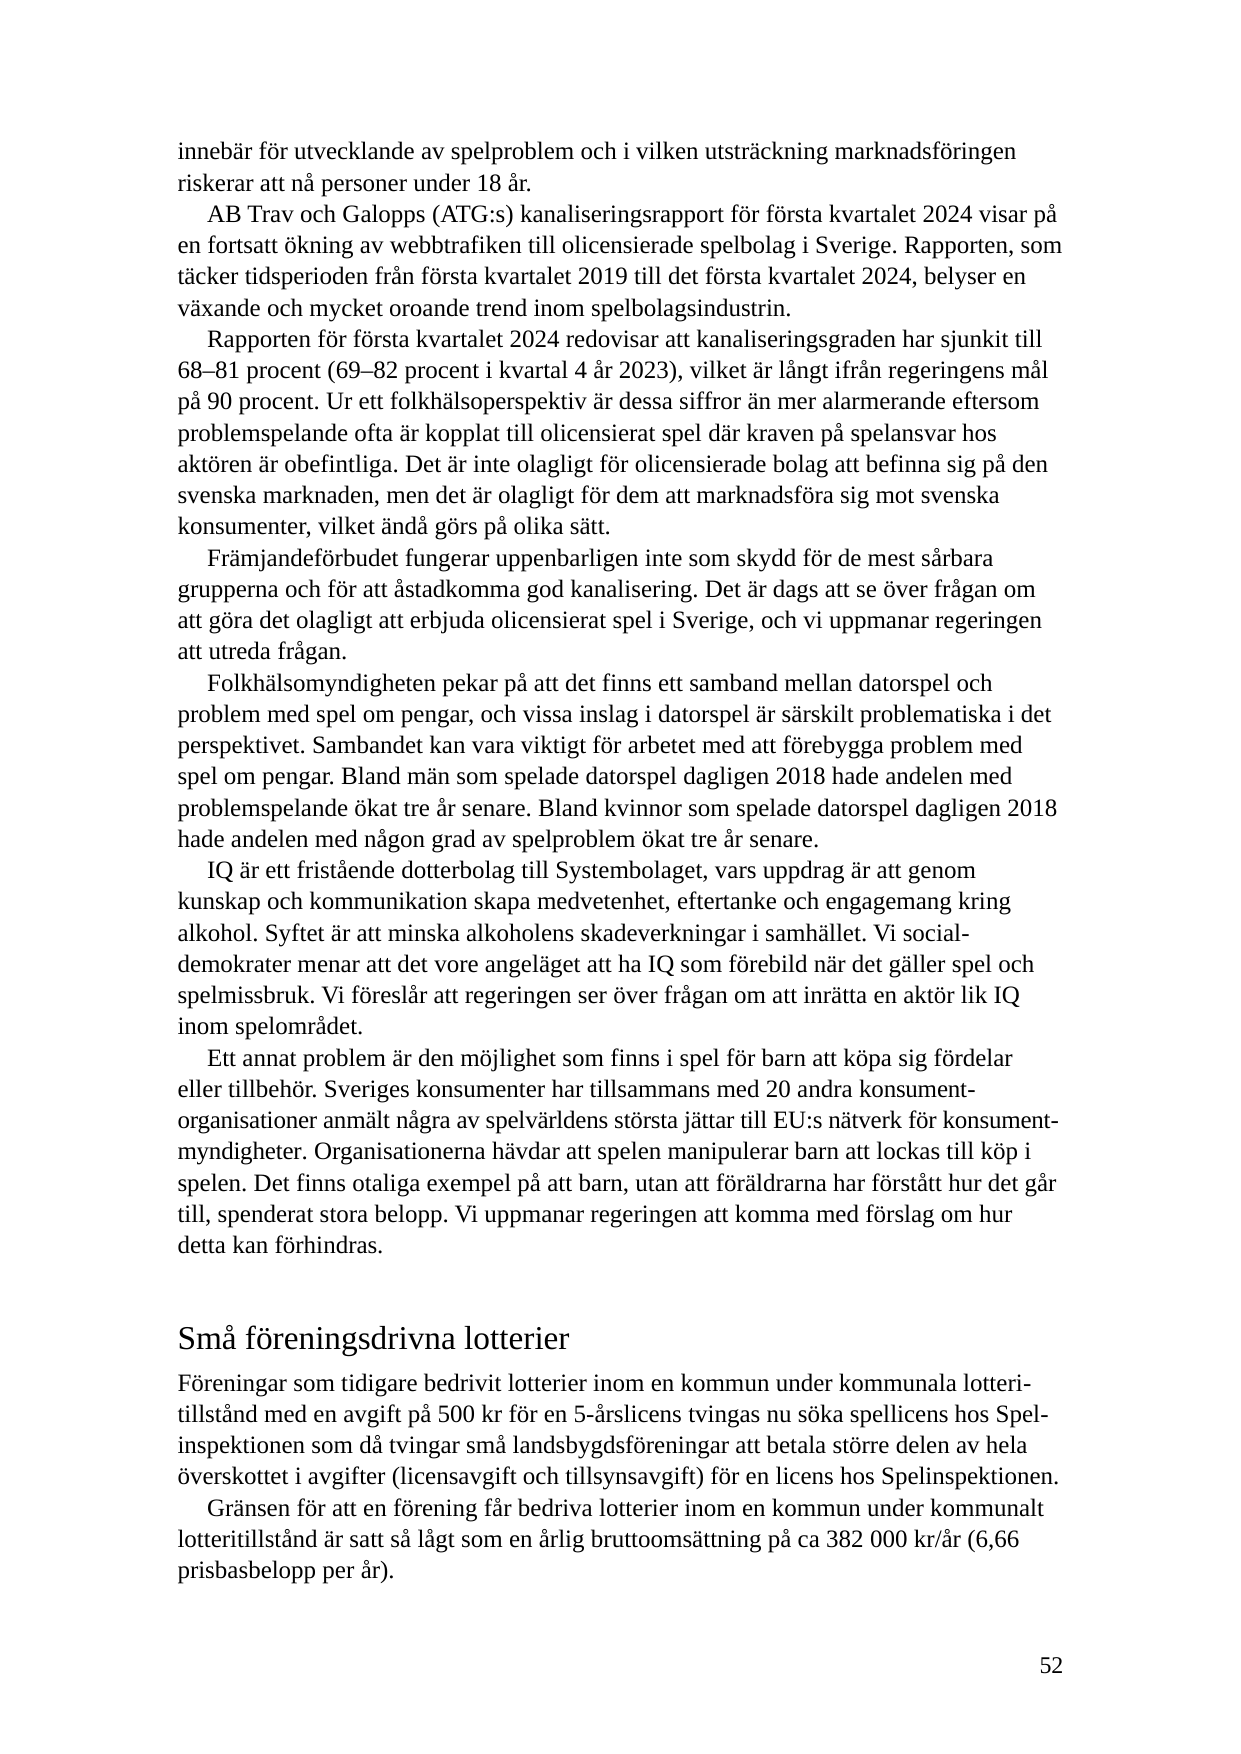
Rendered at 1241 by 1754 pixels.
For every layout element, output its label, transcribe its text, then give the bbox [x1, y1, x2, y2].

text IQ är ett fristående dotterbolag till Systembolaget, vars uppdrag är att genom kunskap och kommunikation skapa medvetenhet, eftertanke och engagemang kring alkohol. Syftet är att minska alkoholens skadeverkningar i samhället. Vi socialdemokrater menar att det vore angeläget att ha IQ som förebild när det gäller spel och spelmissbruk. Vi föreslår att regeringen ser över frågan om att inrätta en aktör lik IQ inom spelområdet. [177, 853, 1063, 1040]
text Rapporten för första kvartalet 2024 redovisar att kanaliseringsgraden har sjunkit till 68–81 procent (69–82 procent i kvartal 4 år 2023), vilket är långt ifrån regeringens mål på 90 procent. Ur ett folkhälsoperspektiv är dessa siffror än mer alarmerande eftersom problemspelande ofta är kopplat till olicensierat spel där kraven på spelansvar hos aktören är obefintliga. Det är inte olagligt för olicensierade bolag att befinna sig på den svenska marknaden, men det är olagligt för dem att marknadsföra sig mot svenska konsumenter, vilket ändå görs på olika sätt. [177, 321, 1063, 540]
text Ett annat problem är den möjlighet som finns i spel för barn att köpa sig fördelar eller tillbehör. Sveriges konsumenter har tillsammans med 20 andra konsumentorganisationer anmält några av spelvärldens största jättar till EU:s nätverk för konsumentmyndigheter. Organisationerna hävdar att spelen manipulerar barn att lockas till köp i spelen. Det finns otaliga exempel på att barn, utan att föräldrarna har förstått hur det går till, spenderat stora belopp. Vi uppmanar regeringen att komma med förslag om hur detta kan förhindras. [177, 1040, 1063, 1259]
subtitle Små föreningsdrivna lotterier [177, 1321, 1063, 1357]
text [177, 134, 1063, 196]
text Folkhälsomyndigheten pekar på att det finns ett samband mellan datorspel och problem med spel om pengar, och vissa inslag i datorspel är särskilt problematiska i det perspektivet. Sambandet kan vara viktigt för arbetet med att förebygga problem med spel om pengar. Bland män som spelade datorspel dagligen 2018 hade andelen med problemspelande ökat tre år senare. Bland kvinnor som spelade datorspel dagligen 2018 hade andelen med någon grad av spelproblem ökat tre år senare. [177, 665, 1063, 853]
text Föreningar som tidigare bedrivit lotterier inom en kommun under kommunala lotteritillstånd med en avgift på 500 kr för en 5-årslicens tvingas nu söka spellicens hos Spelinspektionen som då tvingar små landsbygdsföreningar att betala större delen av hela överskottet i avgifter (licensavgift och tillsynsavgift) för en licens hos Spelinspektionen. [177, 1365, 1063, 1490]
text Främjandeförbudet fungerar uppenbarligen inte som skydd för de mest sårbara grupperna och för att åstadkomma god kanalisering. Det är dags att se över frågan om att göra det olagligt att erbjuda olicensierat spel i Sverige, och vi uppmanar regeringen att utreda frågan. [177, 540, 1063, 665]
text Gränsen för att en förening får bedriva lotterier inom en kommun under kommunalt lotteritillstånd är satt så lågt som en årlig bruttoomsättning på ca 382 000 kr/år (6,66 prisbasbelopp per år). [177, 1490, 1063, 1584]
text AB Trav och Galopps (ATG:s) kanaliseringsrapport för första kvartalet 2024 visar på en fortsatt ökning av webbtrafiken till olicensierade spelbolag i Sverige. Rapporten, som täcker tidsperioden från första kvartalet 2019 till det första kvartalet 2024, belyser en växande och mycket oroande trend inom spelbolagsindustrin. [177, 196, 1063, 321]
